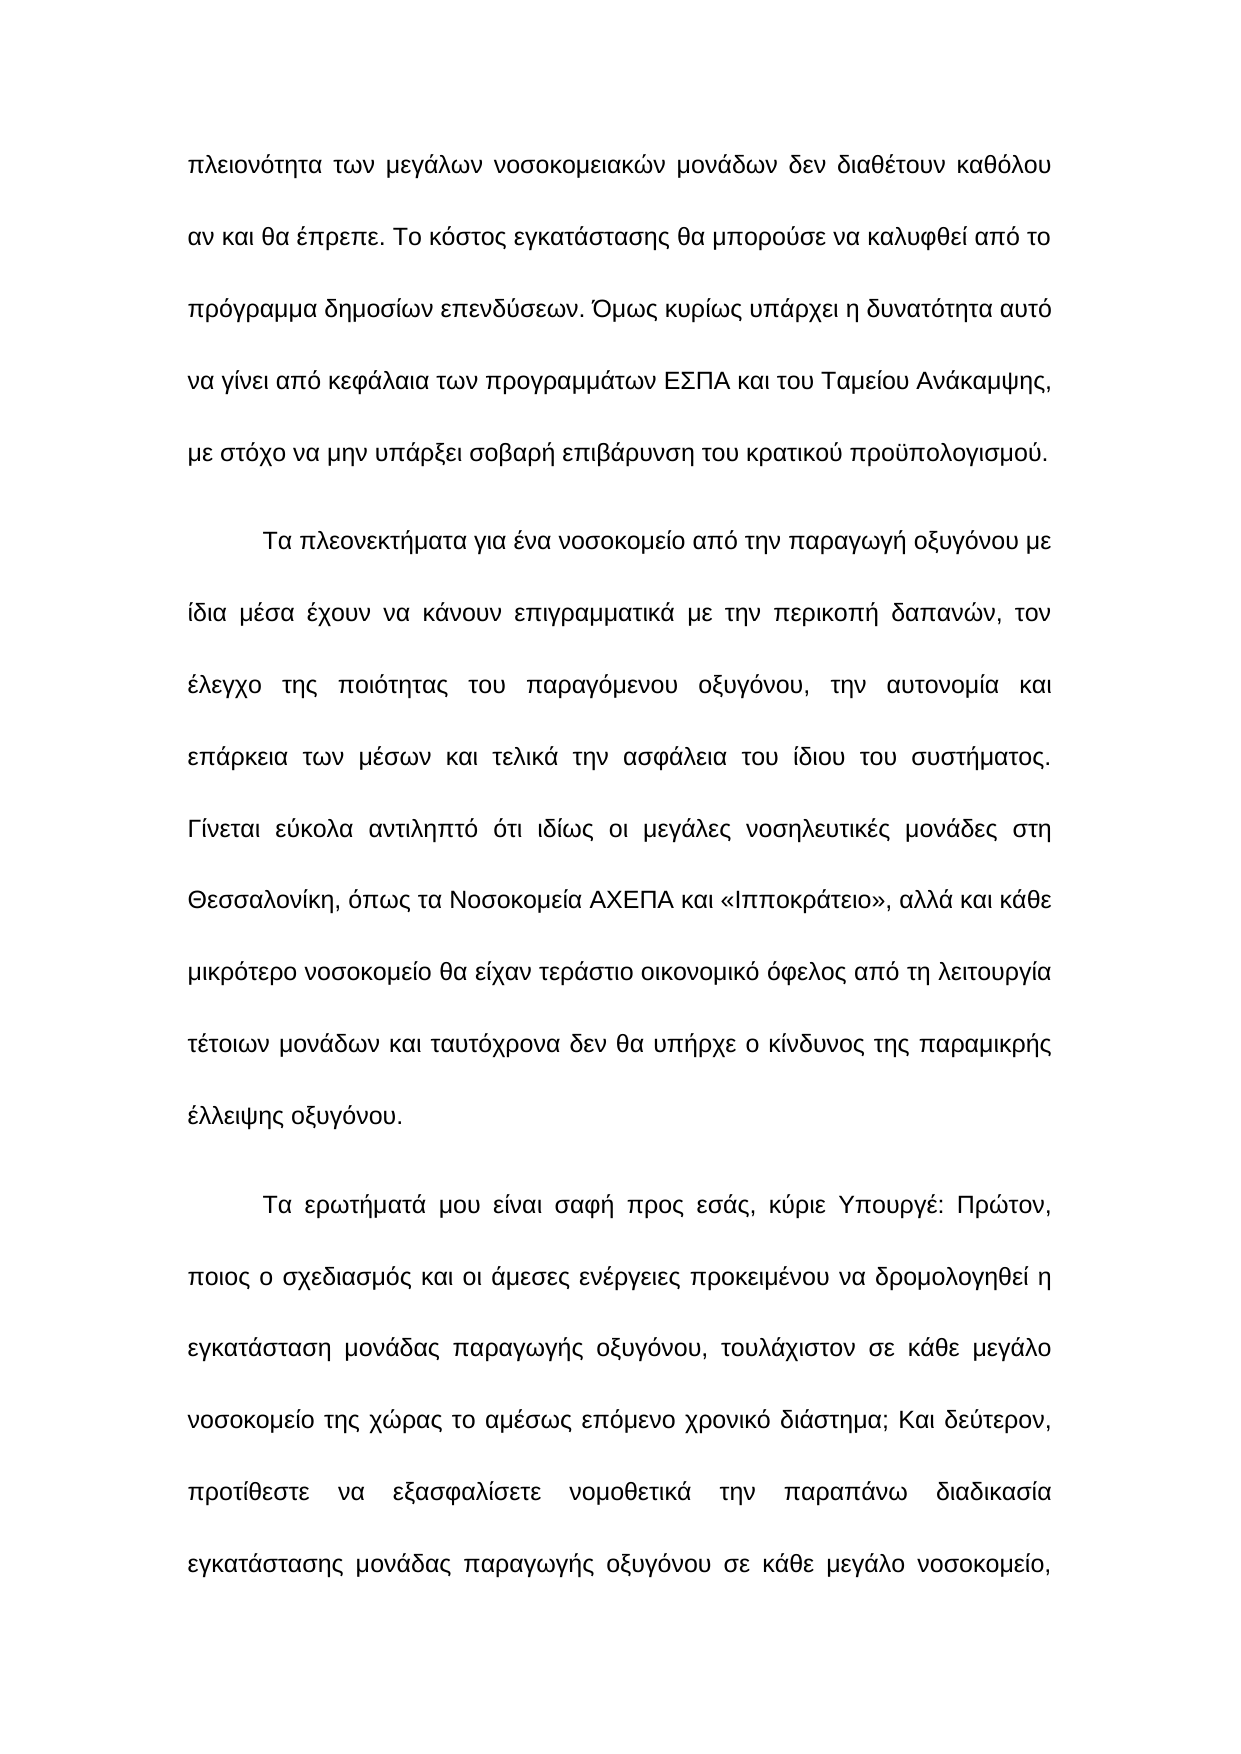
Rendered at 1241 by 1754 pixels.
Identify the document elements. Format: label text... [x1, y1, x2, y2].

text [187, 1189, 1053, 1578]
text Τα πλεονεκτήματα για ένα νοσοκομείο από την παραγωγή οξυγόνου με ίδια μέσα έχουν να κάνουν επιγραμματικά με την περικοπή δαπανών, τον έλεγχο της ποιότητας του παραγόμενου οξυγόνου, την αυτονομία και επάρκεια των μέσων και τελικά την ασφάλεια του ίδιου του συστήματος. Γίνεται εύκολα αντιληπτό ότι ιδίως οι μεγάλες νοσηλευτικές μονάδες στη Θεσσαλονίκη, όπως τα Νοσοκομεία ΑΧΕΠΑ και «Ιπποκράτειο», αλλά και κάθε μικρότερο νοσοκομείο θα είχαν τεράστιο οικονομικό όφελος από τη λειτουργία τέτοιων μονάδων και ταυτόχρονα δεν θα υπήρχε ο κίνδυνος της παραμικρής έλλειψης οξυγόνου. [187, 526, 1053, 1130]
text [187, 150, 1053, 466]
